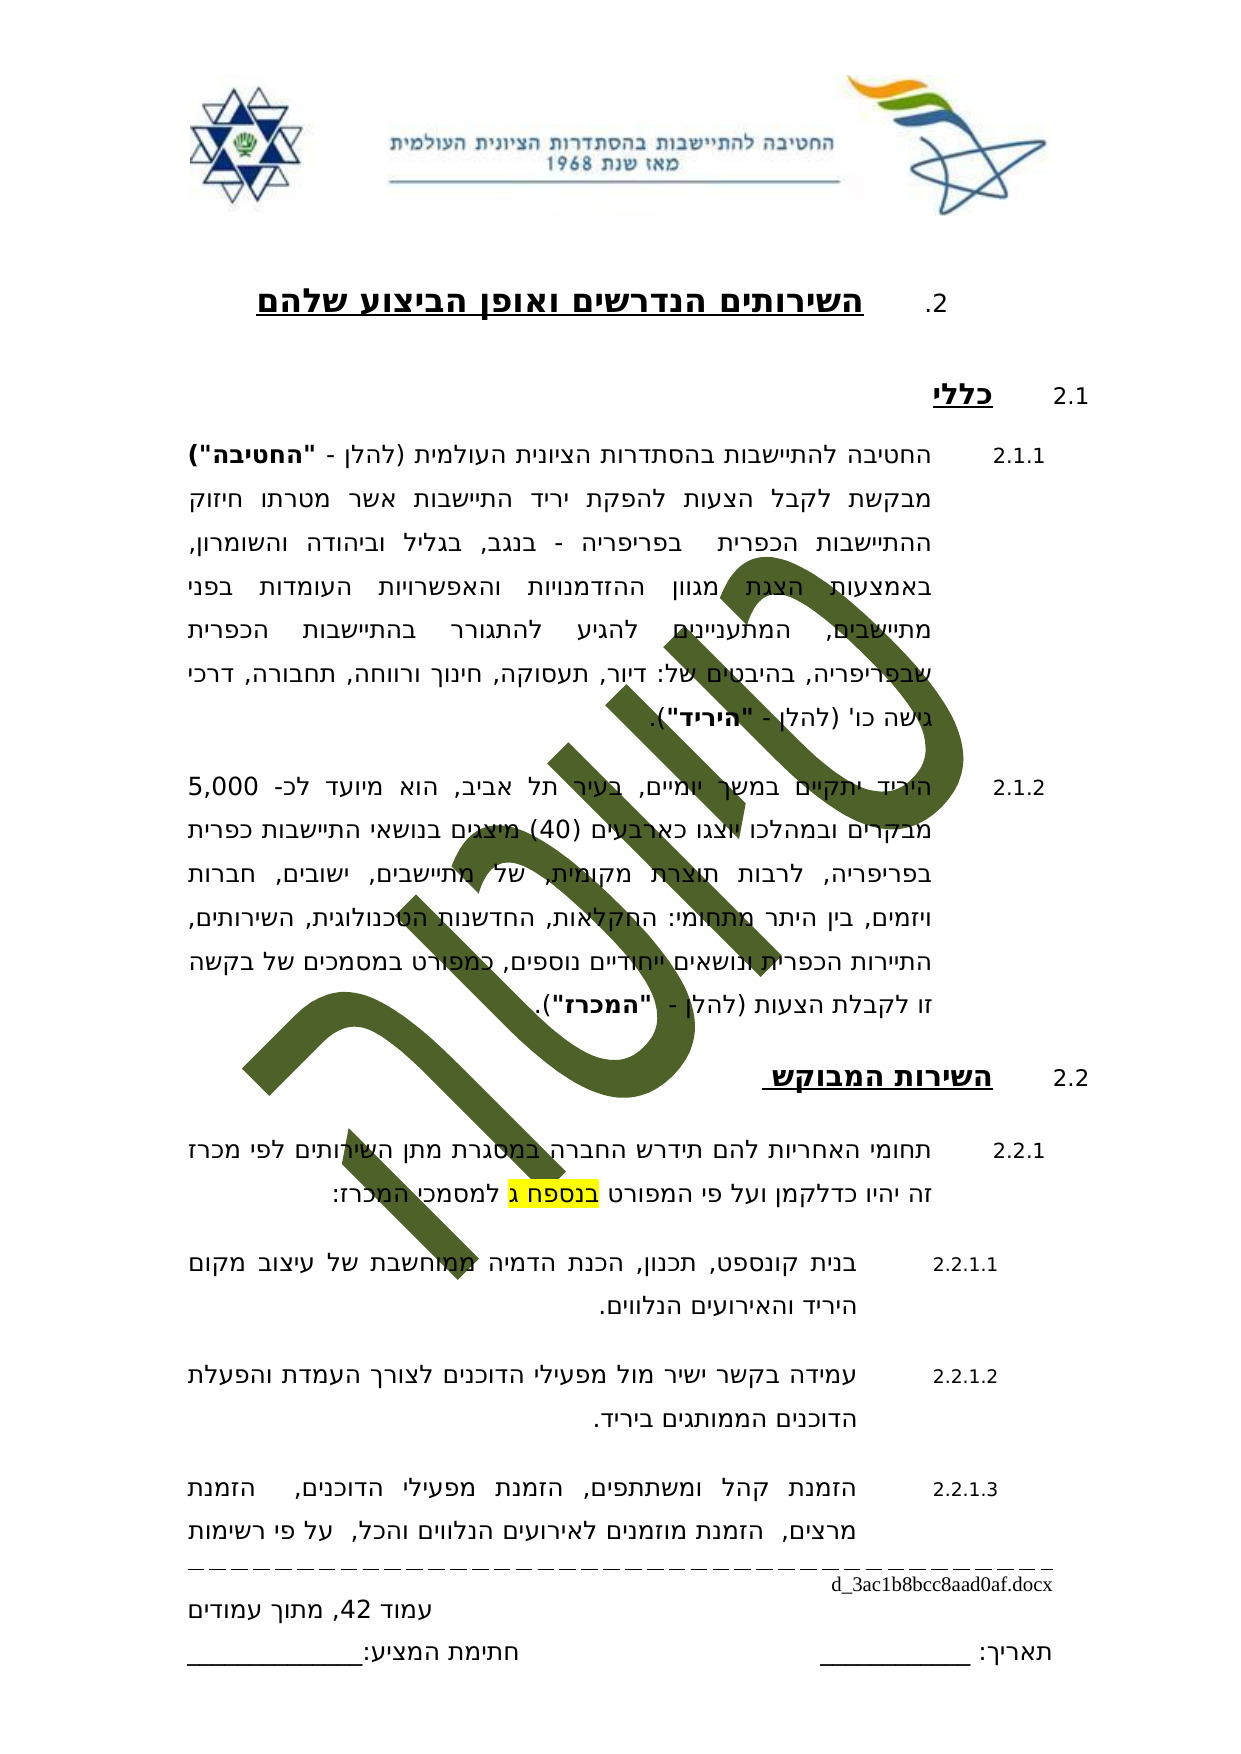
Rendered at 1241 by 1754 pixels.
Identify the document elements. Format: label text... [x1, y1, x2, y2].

subtitle השירותים הנדרשים ואופן הביצוע שלהם [187, 281, 993, 320]
list תחומי האחריות להם תידרש החברה במסגרת מתן השירותים לפי מכרז זה יהיו כדלקמן ועל פי המפורט בנספח ג למסמכי המכרז: [187, 1135, 993, 1208]
list בנית קונספט, תכנון, הכנת הדמיה ממוחשבת של עיצוב מקום היריד והאירועים הנלווים. [187, 1248, 933, 1321]
list השירות המבוקש [187, 1059, 1053, 1093]
subtitle כללי [187, 377, 1053, 411]
list החטיבה להתיישבות בהסתדרות הציונית העולמית (להלן - "החטיבה") מבקשת לקבל הצעות להפקת יריד התיישבות אשר מטרתו חיזוק ההתיישבות הכפרית בפריפריה - בנגב, בגליל וביהודה והשומרון, באמצעות הצגת מגוון ההזדמנויות והאפשרויות העומדות בפני מתיישבים, המתעניינים להגיע להתגורר בהתיישבות הכפרית שבפריפריה, בהיבטים של: דיור, תעסוקה, חינוך ורווחה, תחבורה, דרכי גישה כו' (להלן - "היריד"). [187, 441, 993, 732]
list עמידה בקשר ישיר מול מפעילי הדוכנים לצורך העמדת והפעלת הדוכנים הממותגים ביריד. [187, 1360, 933, 1433]
picture [190, 74, 1050, 217]
list היריד יתקיים במשך יומיים, בעיר תל אביב, הוא מיועד לכ- 5,000 מבקרים ובמהלכו יוצגו כארבעים (40) מיצגים בנושאי התיישבות כפרית בפריפריה, לרבות תוצרת מקומית, של מתיישבים, ישובים, חברות ויזמים, בין היתר מתחומי: החקלאות, החדשנות הטכנולוגית, השירותים, התיירות הכפרית ונושאים ייחודיים נוספים, כמפורט במסמכים של בקשה זו לקבלת הצעות (להלן - "המכרז"). [187, 772, 993, 1020]
